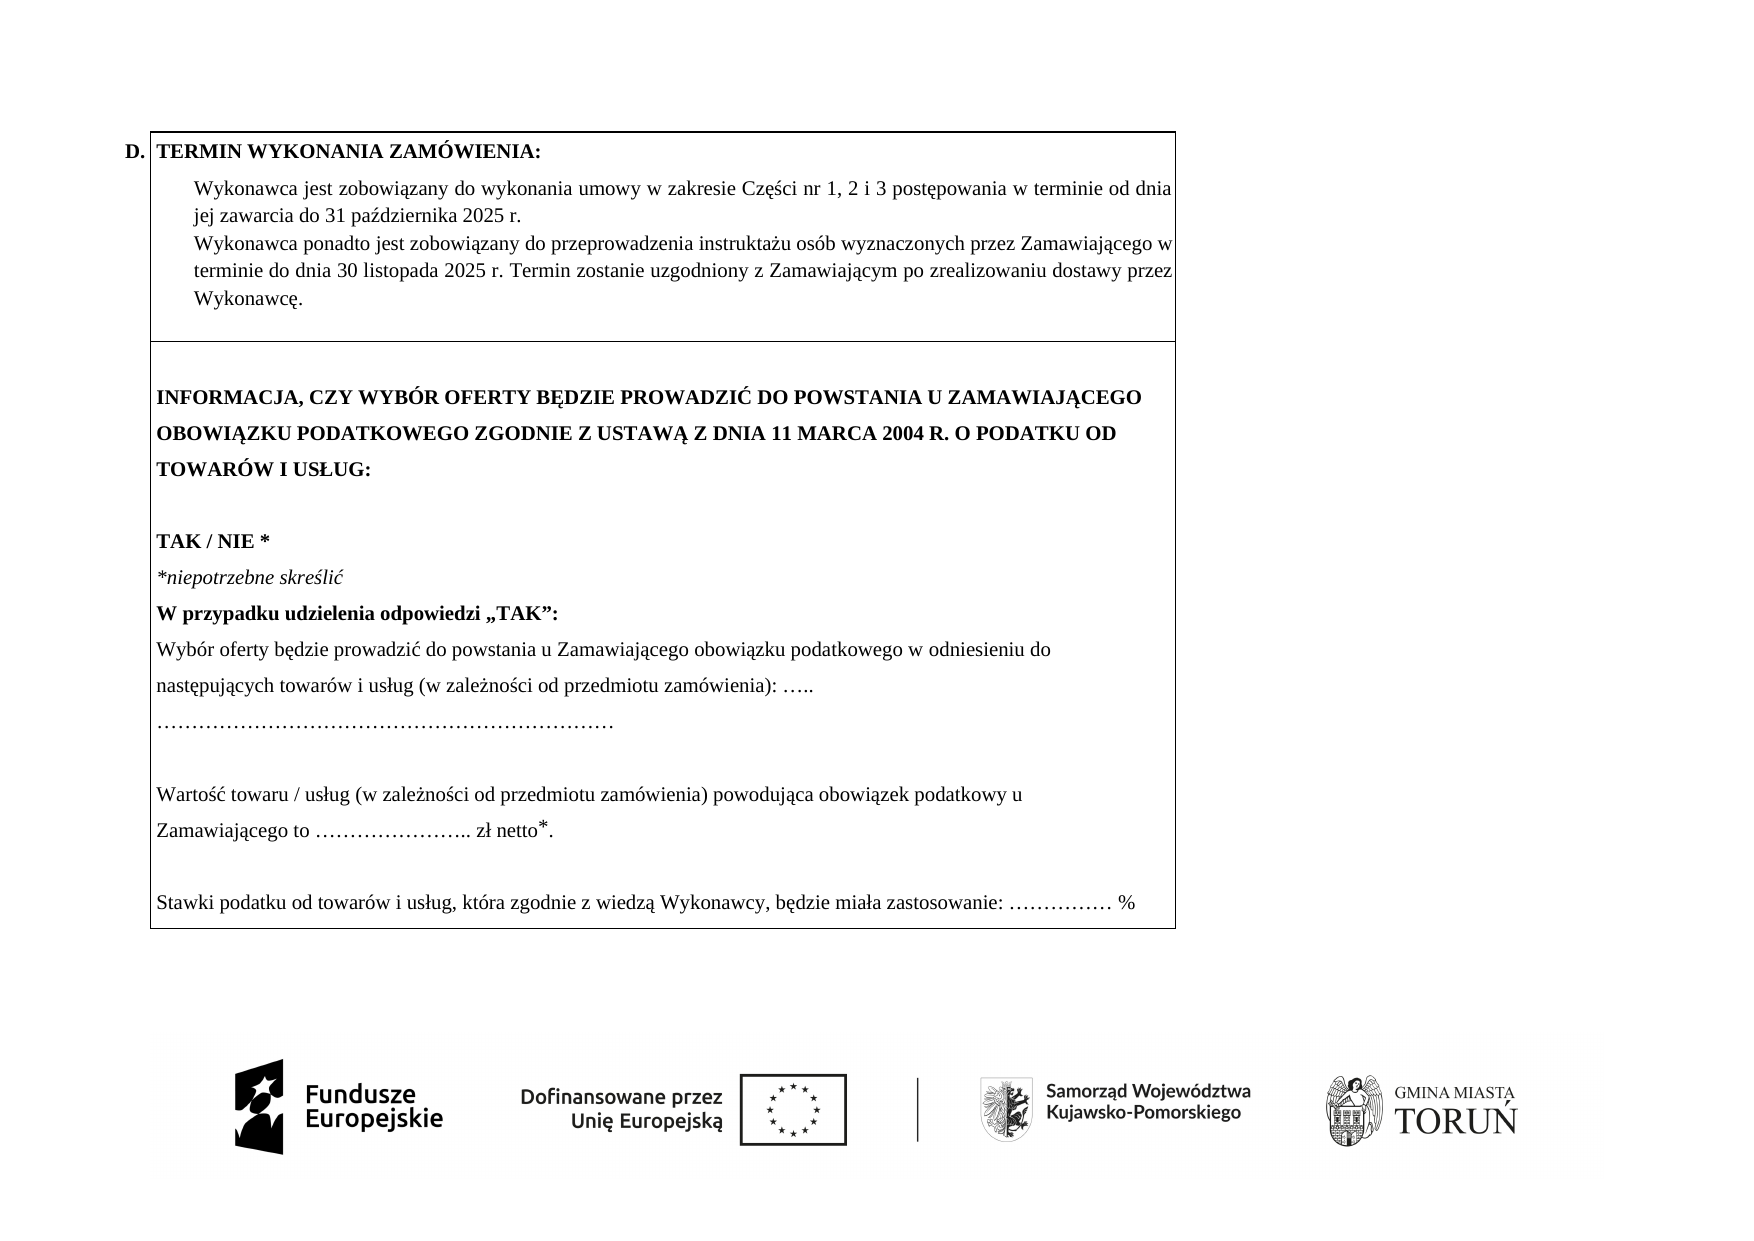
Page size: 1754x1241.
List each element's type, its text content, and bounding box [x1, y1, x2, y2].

table_cell TERMIN WYKONANIA ZAMÓWIENIA: Wykonawca jest zobowiązany do wykonania umowy w zakresie Części nr 1, 2 i 3 postępowania w terminie od dnia jej zawarcia do 31 października 2025 r. Wykonawca ponadto jest zobowiązany do przeprowadzenia instruktażu osób wyznaczonych przez Zamawiającego w terminie do dnia 30 listopada 2025 r. Termin zostanie uzgodniony z Zamawiającym po zrealizowaniu dostawy przez Wykonawcę. [151, 133, 1175, 341]
table_cell INFORMACJA, CZY WYBÓR OFERTY BĘDZIE PROWADZIĆ DO POWSTANIA U ZAMAWIAJĄCEGO OBOWIĄZKU PODATKOWEGO ZGODNIE Z USTAWĄ Z DNIA 11 MARCA 2004 R. O PODATKU OD TOWARÓW I USŁUG: TAK / NIE * *niepotrzebne skreślić W przypadku udzielenia odpowiedzi „TAK”: Wybór oferty będzie prowadzić do powstania u Zamawiającego obowiązku podatkowego w odniesieniu do następujących towarów i usług (w zależności od przedmiotu zamówienia): …..………………………………………………………… Wartość towaru / usług (w zależności od przedmiotu zamówienia) powodująca obowiązek podatkowy u Zamawiającego to ………………….. zł netto ⃰ . Stawki podatku od towarów i usług, która zgodnie z wiedzą Wykonawcy, będzie miała zastosowanie: …………… % [151, 342, 1175, 928]
picture [150, 1032, 1604, 1179]
